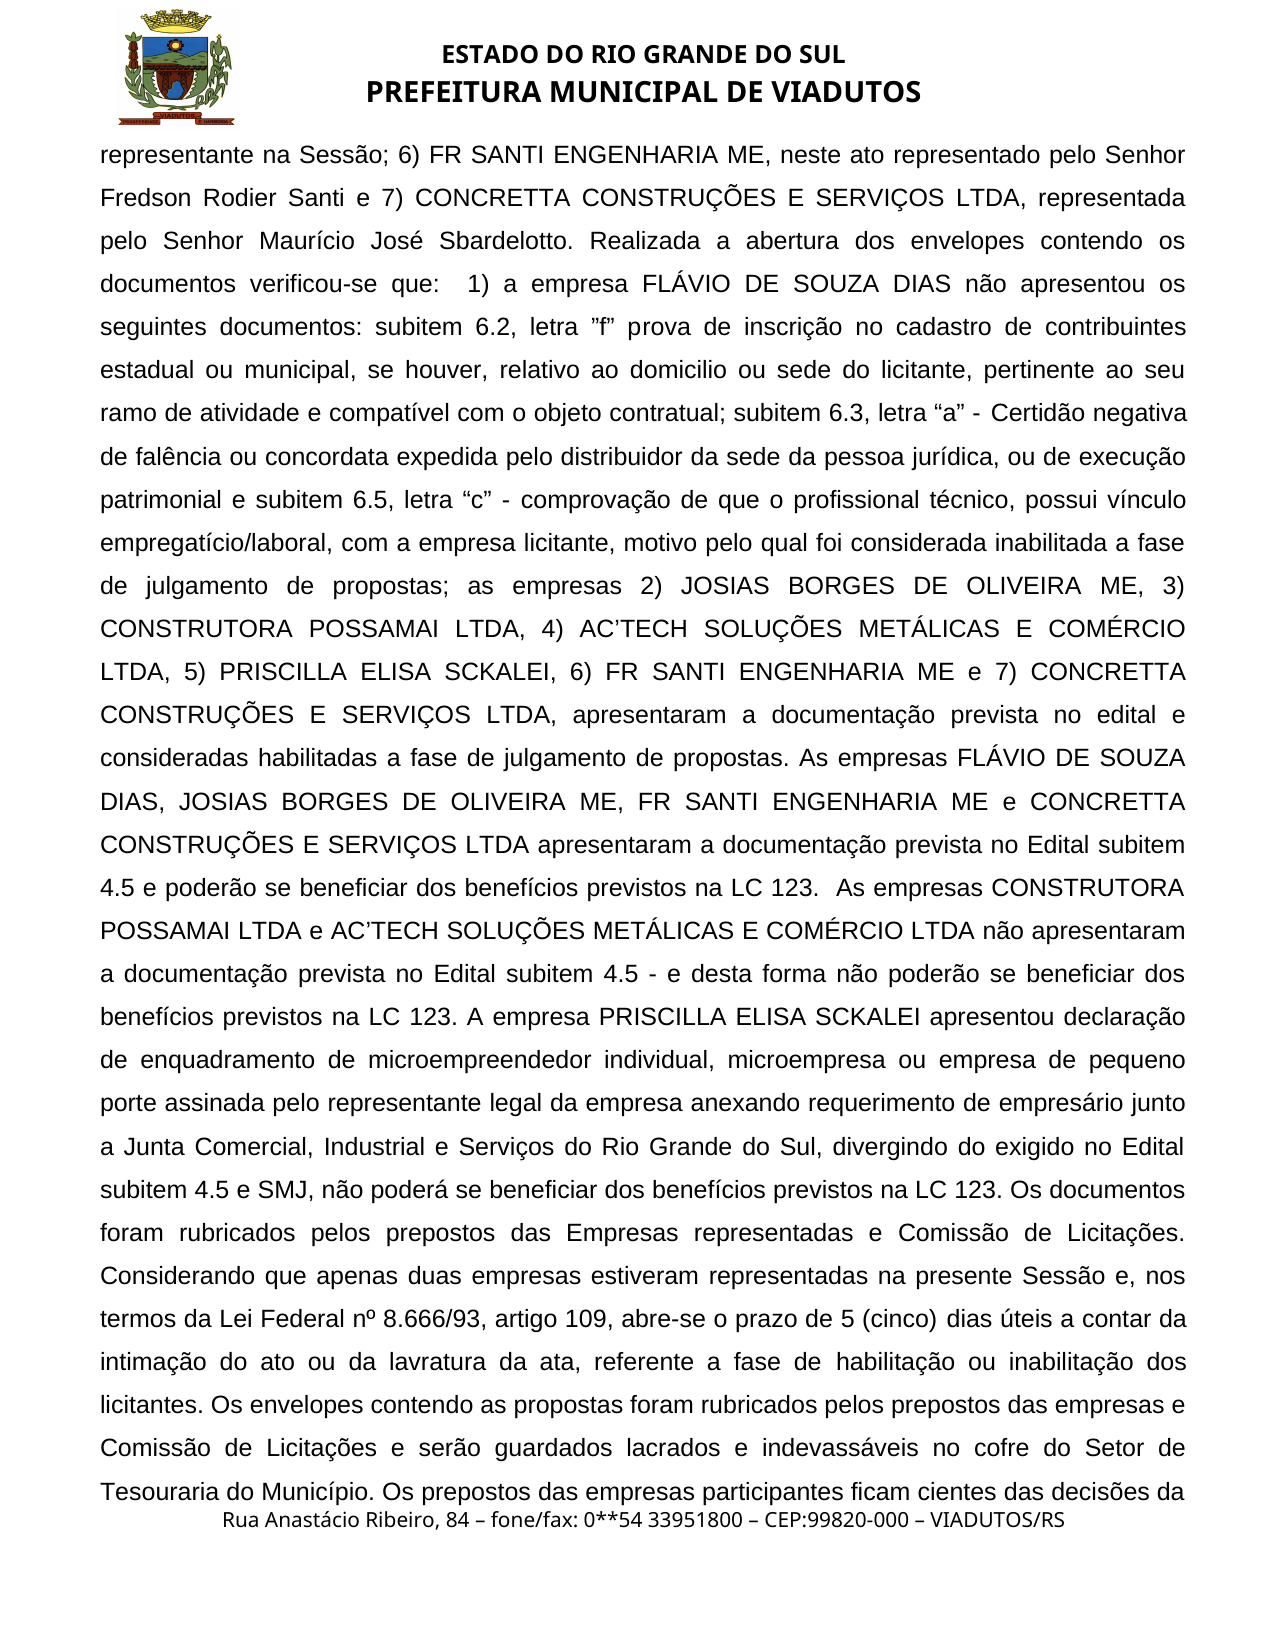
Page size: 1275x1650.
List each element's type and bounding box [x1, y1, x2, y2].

text [100, 140, 1187, 1505]
picture [114, 6, 240, 132]
